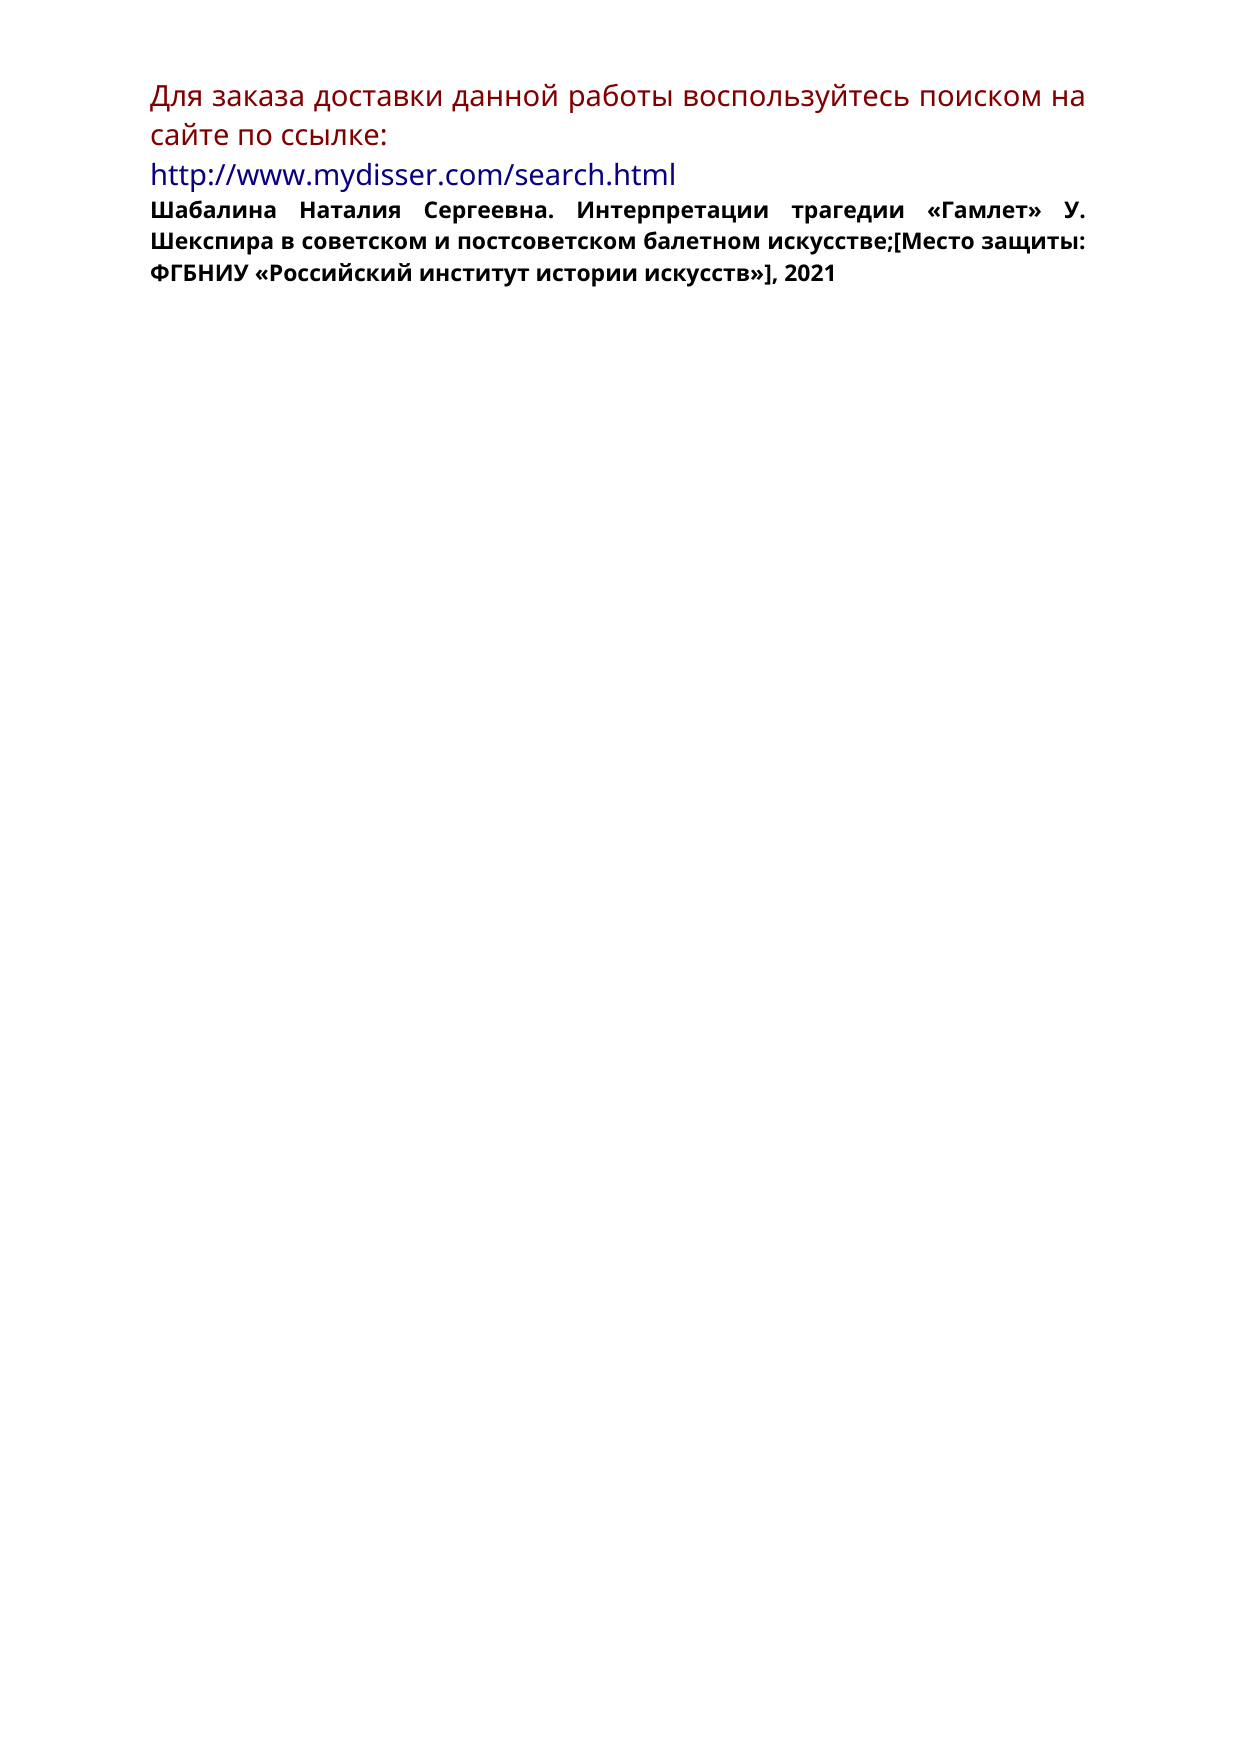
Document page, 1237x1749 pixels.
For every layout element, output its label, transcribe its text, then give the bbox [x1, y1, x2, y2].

text Шабалина Наталия Сергеевна. Интерпретации трагедии «Гамлет» У. Шекспира в советском и постсоветском балетном искусстве;[Место защиты: ФГБНИУ «Российский институт истории искусств»], 2021 [150, 194, 1086, 288]
